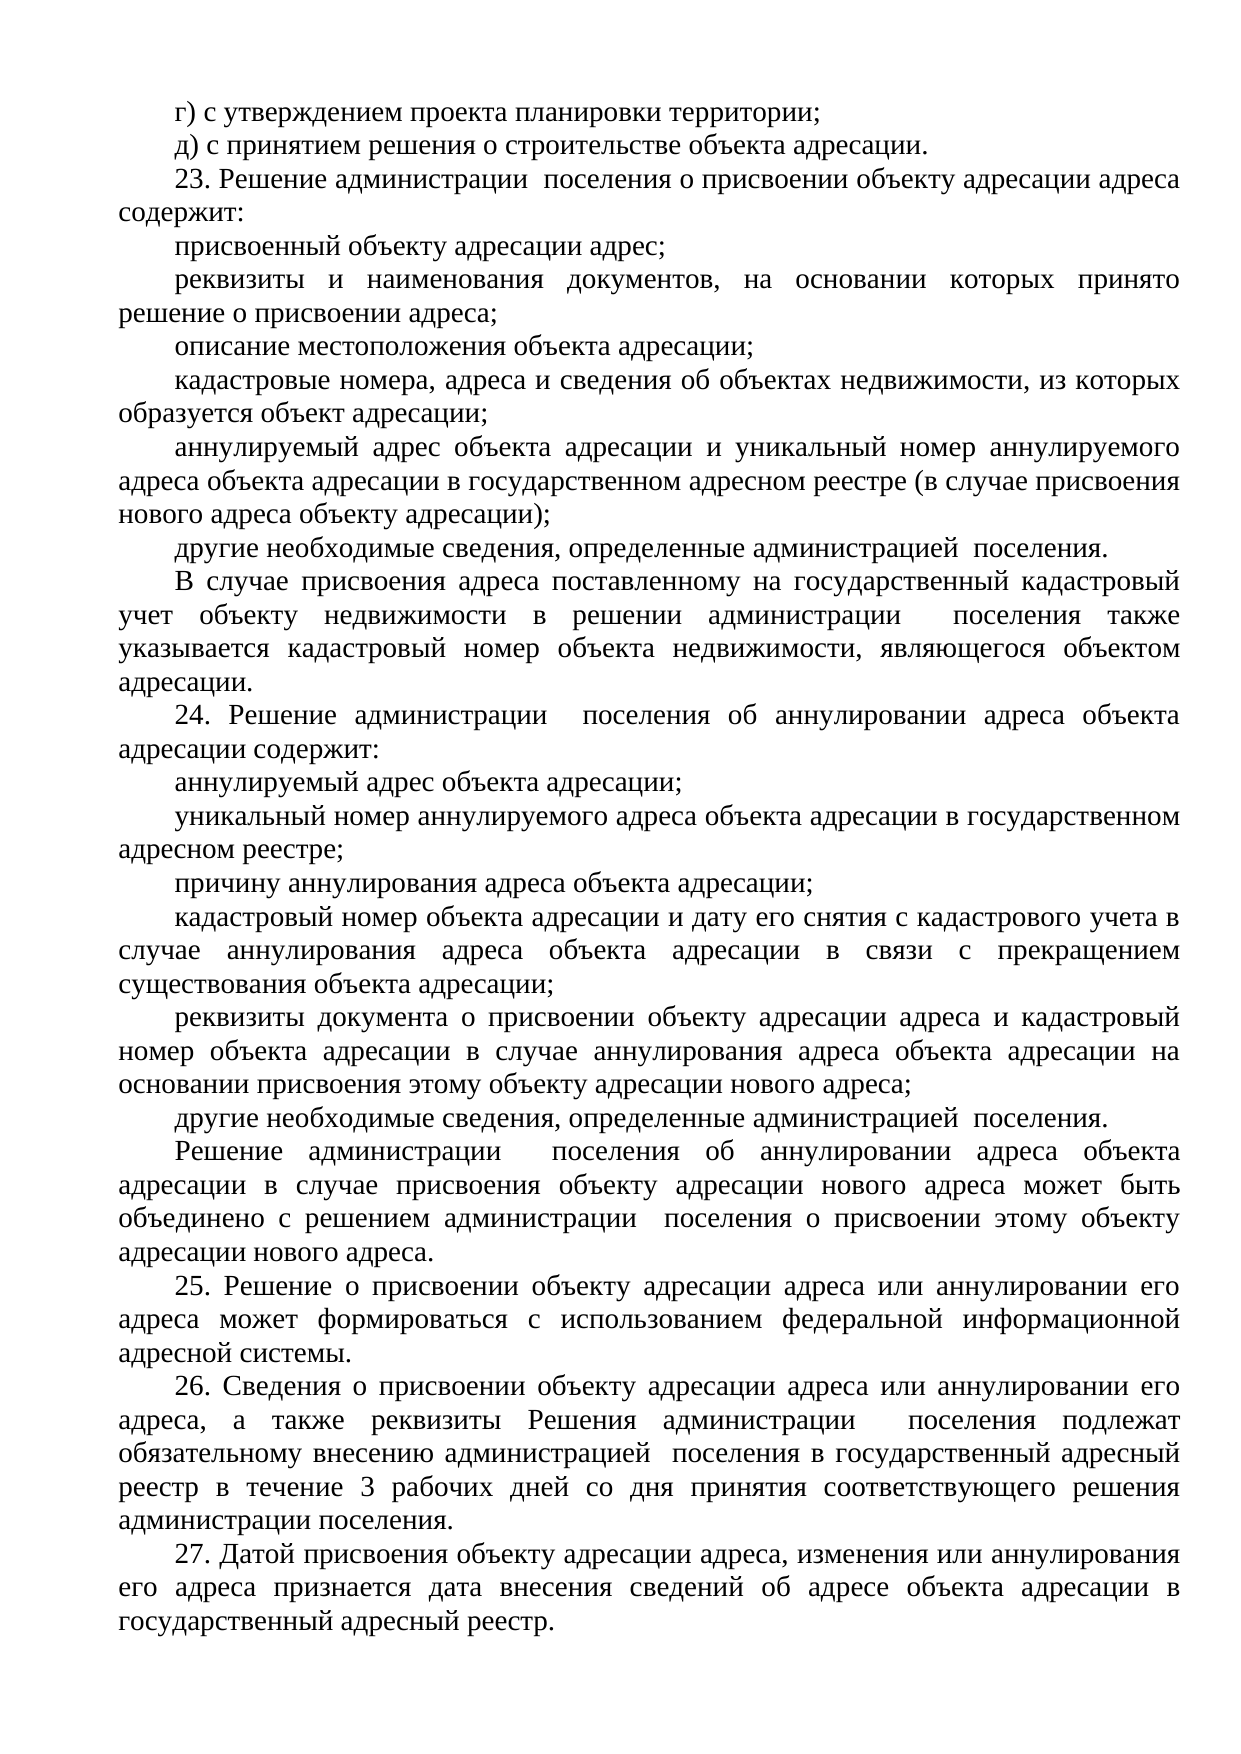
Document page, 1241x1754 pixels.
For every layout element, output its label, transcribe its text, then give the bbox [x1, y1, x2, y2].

text уникальный номер аннулируемого адреса объекта адресации в государственном адресном реестре; [118, 798, 1181, 865]
text присвоенный объекту адресации адрес; [118, 228, 1181, 261]
text В случае присвоения адреса поставленному на государственный кадастровый учет объекту недвижимости в решении администрации поселения также указывается кадастровый номер объекта недвижимости, являющегося объектом адресации. [118, 563, 1181, 697]
text кадастровый номер объекта адресации и дату его снятия с кадастрового учета в случае аннулирования адреса объекта адресации в связи с прекращением существования объекта адресации; [118, 899, 1181, 999]
text кадастровые номера, адреса и сведения об объектах недвижимости, из которых образуется объект адресации; [118, 362, 1181, 429]
text 25. Решение о присвоении объекту адресации адреса или аннулировании его адреса может формироваться с использованием федеральной информационной адресной системы. [118, 1268, 1181, 1368]
text реквизиты документа о присвоении объекту адресации адреса и кадастровый номер объекта адресации в случае аннулирования адреса объекта адресации на основании присвоения этому объекту адресации нового адреса; [118, 999, 1181, 1100]
text 27. Датой присвоения объекту адресации адреса, изменения или аннулирования его адреса признается дата внесения сведений об адресе объекта адресации в государственный адресный реестр. [118, 1536, 1181, 1637]
text 24. Решение администрации поселения об аннулировании адреса объекта адресации содержит: [118, 697, 1181, 764]
text г) с утверждением проекта планировки территории; [118, 94, 1181, 127]
text 23. Решение администрации поселения о присвоении объекту адресации адреса содержит: [118, 161, 1181, 228]
text аннулируемый адрес объекта адресации и уникальный номер аннулируемого адреса объекта адресации в государственном адресном реестре (в случае присвоения нового адреса объекту адресации); [118, 429, 1181, 530]
text 26. Сведения о присвоении объекту адресации адреса или аннулировании его адреса, а также реквизиты Решения администрации поселения подлежат обязательному внесению администрацией поселения в государственный адресный реестр в течение 3 рабочих дней со дня принятия соответствующего решения администрации поселения. [118, 1368, 1181, 1536]
text причину аннулирования адреса объекта адресации; [118, 865, 1181, 899]
text Решение администрации поселения об аннулировании адреса объекта адресации в случае присвоения объекту адресации нового адреса может быть объединено с решением администрации поселения о присвоении этому объекту адресации нового адреса. [118, 1133, 1181, 1268]
text д) с принятием решения о строительстве объекта адресации. [118, 127, 1181, 161]
text реквизиты и наименования документов, на основании которых принято решение о присвоении адреса; [118, 261, 1181, 328]
text другие необходимые сведения, определенные администрацией поселения. [118, 1100, 1181, 1133]
text аннулируемый адрес объекта адресации; [118, 764, 1181, 798]
text другие необходимые сведения, определенные администрацией поселения. [118, 530, 1181, 563]
text описание местоположения объекта адресации; [118, 328, 1181, 362]
